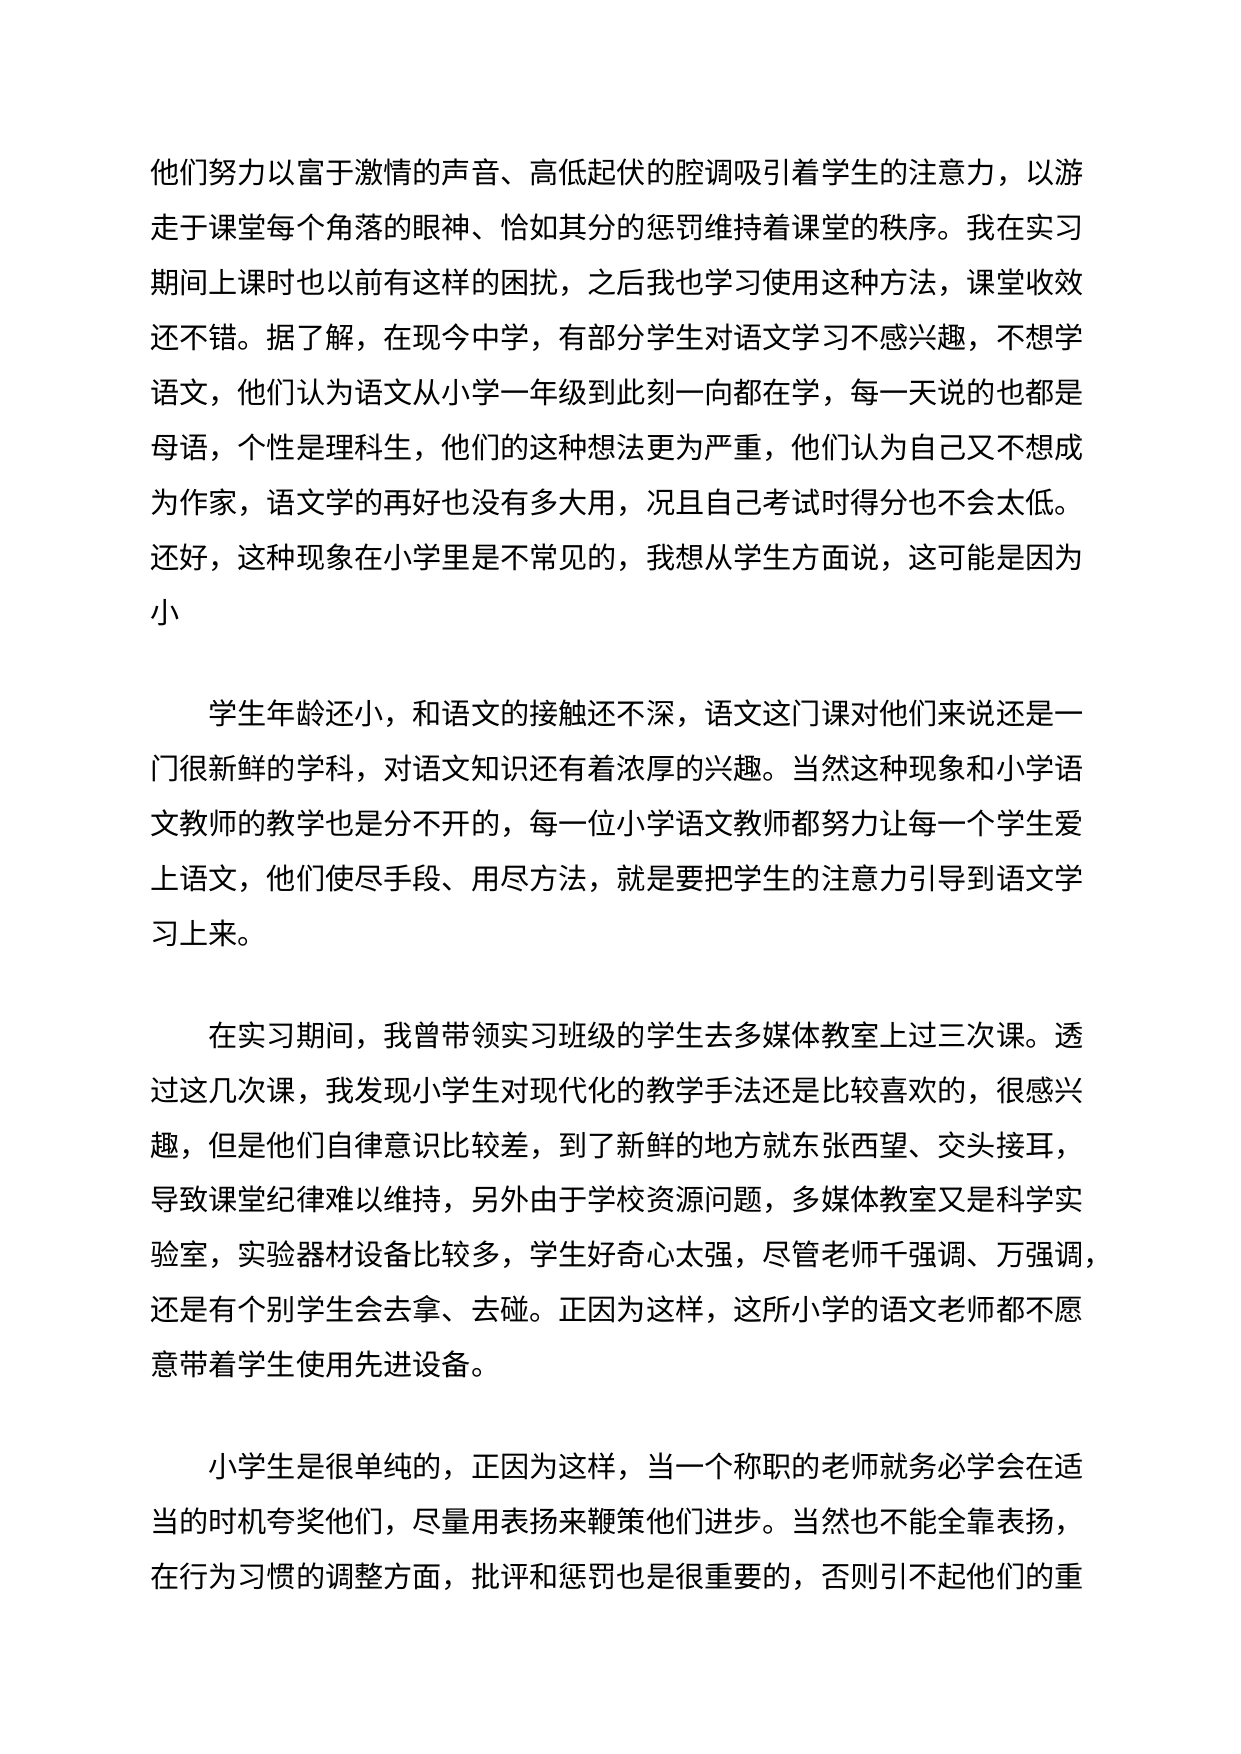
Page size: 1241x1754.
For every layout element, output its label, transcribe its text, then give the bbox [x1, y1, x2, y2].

text 在实习期间，我曾带领实习班级的学生去多媒体教室上过三次课。透过这几次课，我发现小学生对现代化的教学手法还是比较喜欢的，很感兴趣，但是他们自律意识比较差，到了新鲜的地方就东张西望、交头接耳，导致课堂纪律难以维持，另外由于学校资源问题，多媒体教室又是科学实验室，实验器材设备比较多，学生好奇心太强，尽管老师千强调、万强调，还是有个别学生会去拿、去碰。正因为这样，这所小学的语文老师都不愿意带着学生使用先进设备。 [150, 1012, 1090, 1384]
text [150, 150, 1090, 631]
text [150, 1443, 1090, 1596]
text 学生年龄还小，和语文的接触还不深，语文这门课对他们来说还是一门很新鲜的学科，对语文知识还有着浓厚的兴趣。当然这种现象和小学语文教师的教学也是分不开的，每一位小学语文教师都努力让每一个学生爱上语文，他们使尽手段、用尽方法，就是要把学生的注意力引导到语文学习上来。 [150, 691, 1090, 953]
